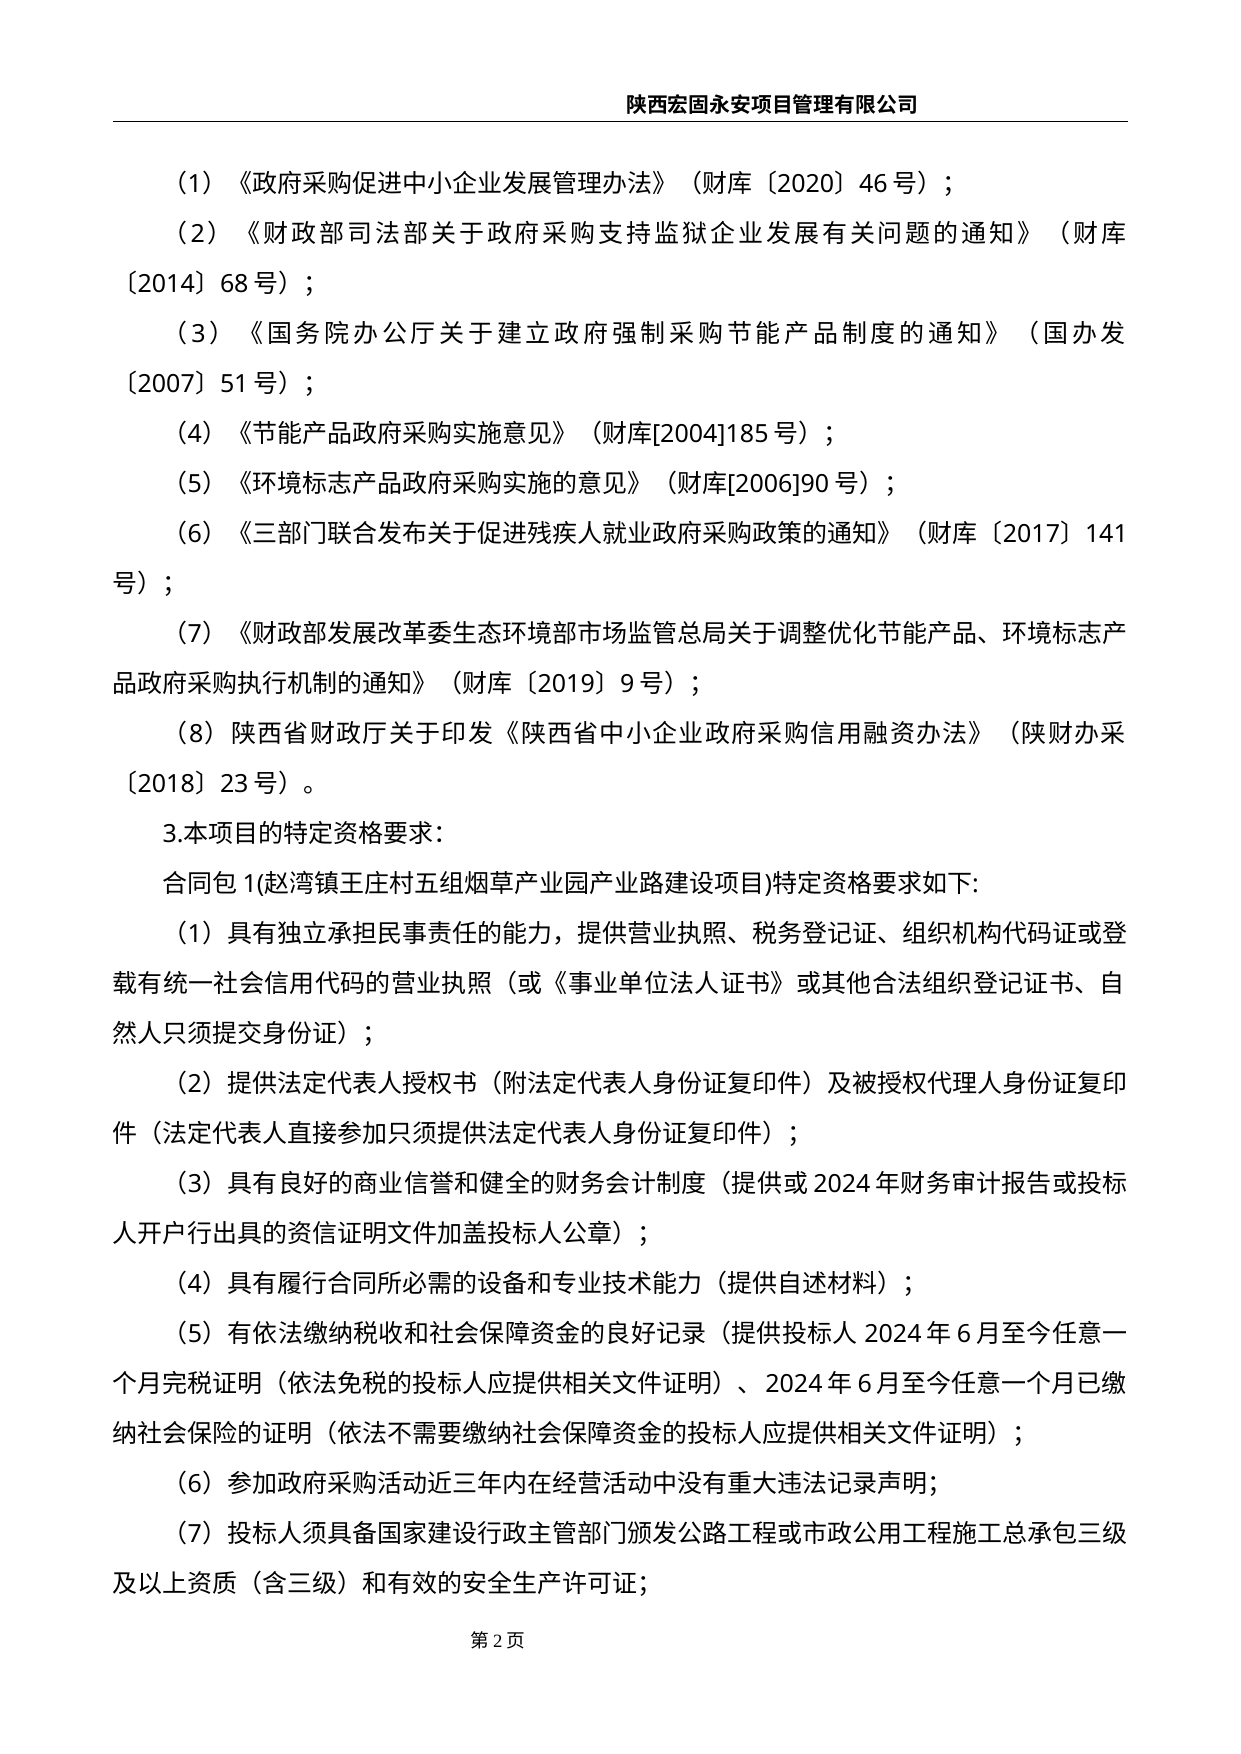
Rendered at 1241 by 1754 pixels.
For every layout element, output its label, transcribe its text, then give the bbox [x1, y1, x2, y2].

list （8）陕西省财政厅关于印发《陕西省中小企业政府采购信用融资办法》（陕财办采〔2018〕23号）。 [112, 700, 1128, 800]
list 具有独立承担民事责任的能力，提供营业执照、税务登记证、组织机构代码证或登载有统一社会信用代码的营业执照（或《事业单位法人证书》或其他合法组织登记证书、自然人只须提交身份证）； [112, 900, 1128, 1050]
list （4）《节能产品政府采购实施意见》（财库[2004]185号）； [112, 400, 1128, 450]
list （6）参加政府采购活动近三年内在经营活动中没有重大违法记录声明； [112, 1450, 1128, 1500]
list （2）提供法定代表人授权书（附法定代表人身份证复印件）及被授权代理人身份证复印件（法定代表人直接参加只须提供法定代表人身份证复印件）； [112, 1050, 1128, 1150]
list （7）《财政部发展改革委生态环境部市场监管总局关于调整优化节能产品、环境标志产品政府采购执行机制的通知》（财库〔2019〕9号）； [112, 600, 1128, 700]
list （2）《财政部司法部关于政府采购支持监狱企业发展有关问题的通知》（财库〔2014〕68号）； [112, 200, 1128, 300]
list （7）投标人须具备国家建设行政主管部门颁发公路工程或市政公用工程施工总承包三级及以上资质（含三级）和有效的安全生产许可证； [112, 1500, 1128, 1600]
list （4）具有履行合同所必需的设备和专业技术能力（提供自述材料）； [112, 1250, 1128, 1300]
list （1）《政府采购促进中小企业发展管理办法》（财库〔2020〕46号）； [162, 150, 1128, 200]
list （5）有依法缴纳税收和社会保障资金的良好记录（提供投标人2024年6月至今任意一个月完税证明（依法免税的投标人应提供相关文件证明）、2024年6月至今任意一个月已缴纳社会保险的证明（依法不需要缴纳社会保障资金的投标人应提供相关文件证明）； [112, 1300, 1128, 1450]
list （3）《国务院办公厅关于建立政府强制采购节能产品制度的通知》（国办发〔2007〕51号）； [112, 300, 1128, 400]
text 3.本项目的特定资格要求： [112, 800, 1128, 850]
list （3）具有良好的商业信誉和健全的财务会计制度（提供或2024年财务审计报告或投标人开户行出具的资信证明文件加盖投标人公章）； [112, 1150, 1128, 1250]
list （5）《环境标志产品政府采购实施的意见》（财库[2006]90号）； [112, 450, 1128, 500]
text 合同包1(赵湾镇王庄村五组烟草产业园产业路建设项目)特定资格要求如下: [112, 850, 1128, 900]
list （6）《三部门联合发布关于促进残疾人就业政府采购政策的通知》（财库〔2017〕141号）； [112, 500, 1128, 600]
